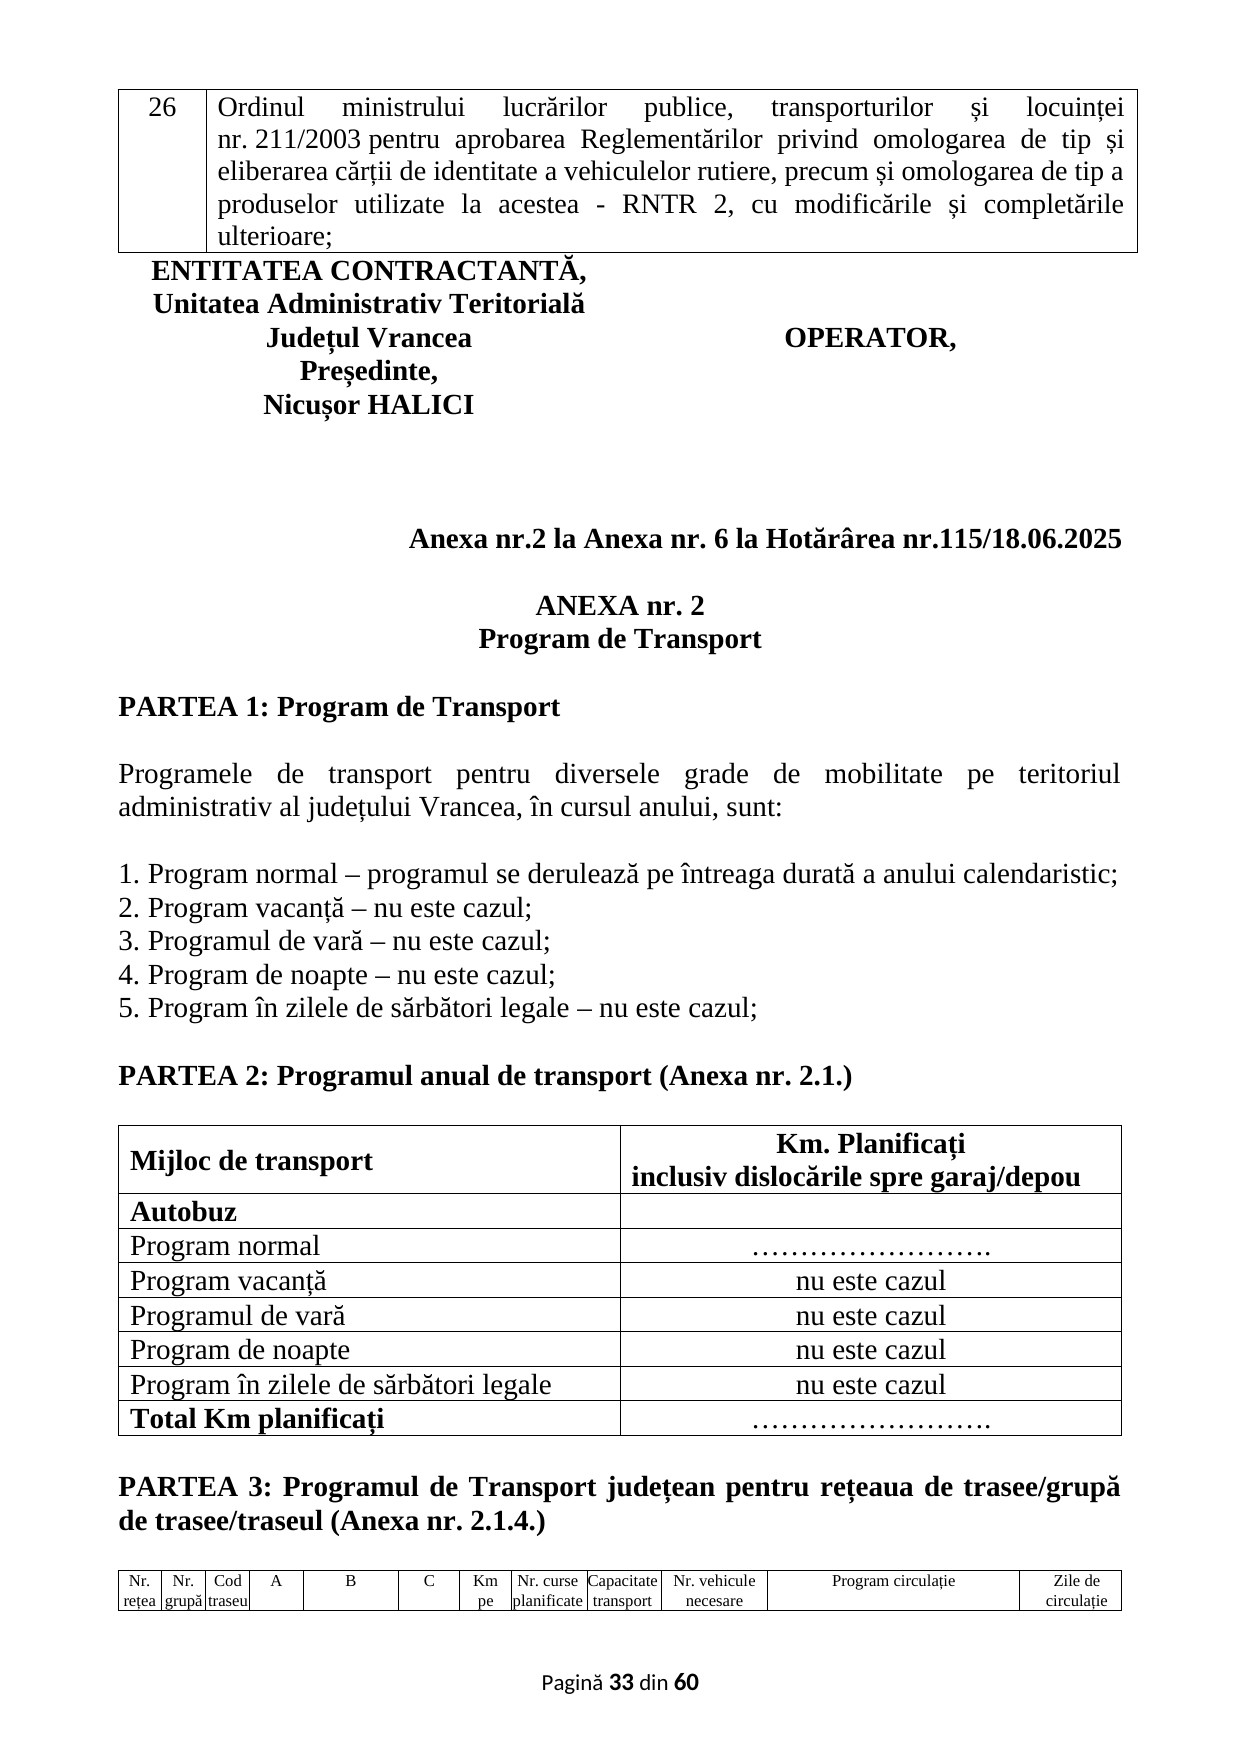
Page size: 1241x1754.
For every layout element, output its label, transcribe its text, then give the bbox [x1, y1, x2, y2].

table_cell OPERATOR, [620, 253, 1121, 454]
table_cell Programul de vară [119, 1298, 620, 1331]
table_header Km. Planificați inclusiv dislocările spre garaj/depou [621, 1126, 1121, 1193]
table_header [512, 1571, 587, 1609]
table_cell Program de noapte [119, 1332, 620, 1366]
table_cell [621, 1194, 1121, 1227]
table_cell Total Km planificați [119, 1401, 620, 1435]
text PARTEA 1: Program de Transport [118, 689, 1122, 722]
table_cell nu este cazul [621, 1298, 1121, 1331]
table_header Mijloc de transport [119, 1126, 620, 1193]
list Program normal – programul se derulează pe întreaga durată a anului calendaristic; [118, 856, 1122, 890]
table_header Km pe sens [460, 1571, 511, 1609]
text Program de Transport [118, 622, 1122, 655]
text PARTEA 3: Programul de Transport județean pentru rețeaua de trasee/grupă de trasee/traseul (Anexa nr. 2.1.4.) [118, 1469, 1122, 1537]
text PARTEA 2: Programul anual de transport (Anexa nr. 2.1.) [118, 1058, 1122, 1091]
table_cell Program în zilele de sărbători legale [119, 1367, 620, 1400]
table_cell nu este cazul [621, 1332, 1121, 1366]
table_cell nu este cazul [621, 1367, 1121, 1400]
table_header Nr. grupă [162, 1571, 205, 1609]
text Programele de transport pentru diversele grade de mobilitate pe teritoriul administrativ al județului Vrancea, în cursul anului, sunt: [118, 756, 1122, 823]
text Anexa nr.2 la Anexa nr. 6 la Hotărârea nr.115/18.06.2025 [118, 521, 1122, 554]
list Programul de vară – nu este cazul; [118, 923, 1122, 957]
table_header C [399, 1571, 459, 1609]
table_header A [250, 1571, 303, 1609]
table_header Cod traseu [206, 1571, 249, 1609]
table_header Zile de circulație [1020, 1571, 1121, 1609]
table_cell 26 [119, 90, 206, 252]
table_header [662, 1571, 767, 1609]
table_cell Ordinul ministrului lucrărilor publice, transporturilor și locuinței nr. 211/2003 pentru aprobarea Reglementărilor privind omologarea de tip și eliberarea cărții de identitate a vehiculelor rutiere, precum și omologarea de tip a produselor utilizate la acestea - RNTR 2, cu modificările și completările ulterioare; [207, 90, 1137, 252]
table_header B [304, 1571, 398, 1609]
table_cell ……………………. [621, 1229, 1121, 1262]
table_cell ENTITATEA CONTRACTANTĂ, Unitatea Administrativ Teritorială Județul Vrancea Președinte, Nicușor HALICI [118, 253, 619, 454]
table_cell Program vacanță [119, 1263, 620, 1297]
table_header Program circulație [768, 1571, 1019, 1609]
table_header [588, 1571, 661, 1609]
list Program de noapte – nu este cazul; [118, 957, 1122, 991]
table_cell Program normal [119, 1229, 620, 1262]
table_cell Autobuz [119, 1194, 620, 1227]
list Program în zilele de sărbători legale – nu este cazul; [118, 991, 1122, 1024]
table_cell nu este cazul [621, 1263, 1121, 1297]
table_header Nr. rețea [119, 1571, 161, 1609]
list Program vacanță – nu este cazul; [118, 890, 1122, 923]
table_cell ……………………. [621, 1401, 1121, 1435]
text ANEXA nr. 2 [118, 588, 1122, 622]
